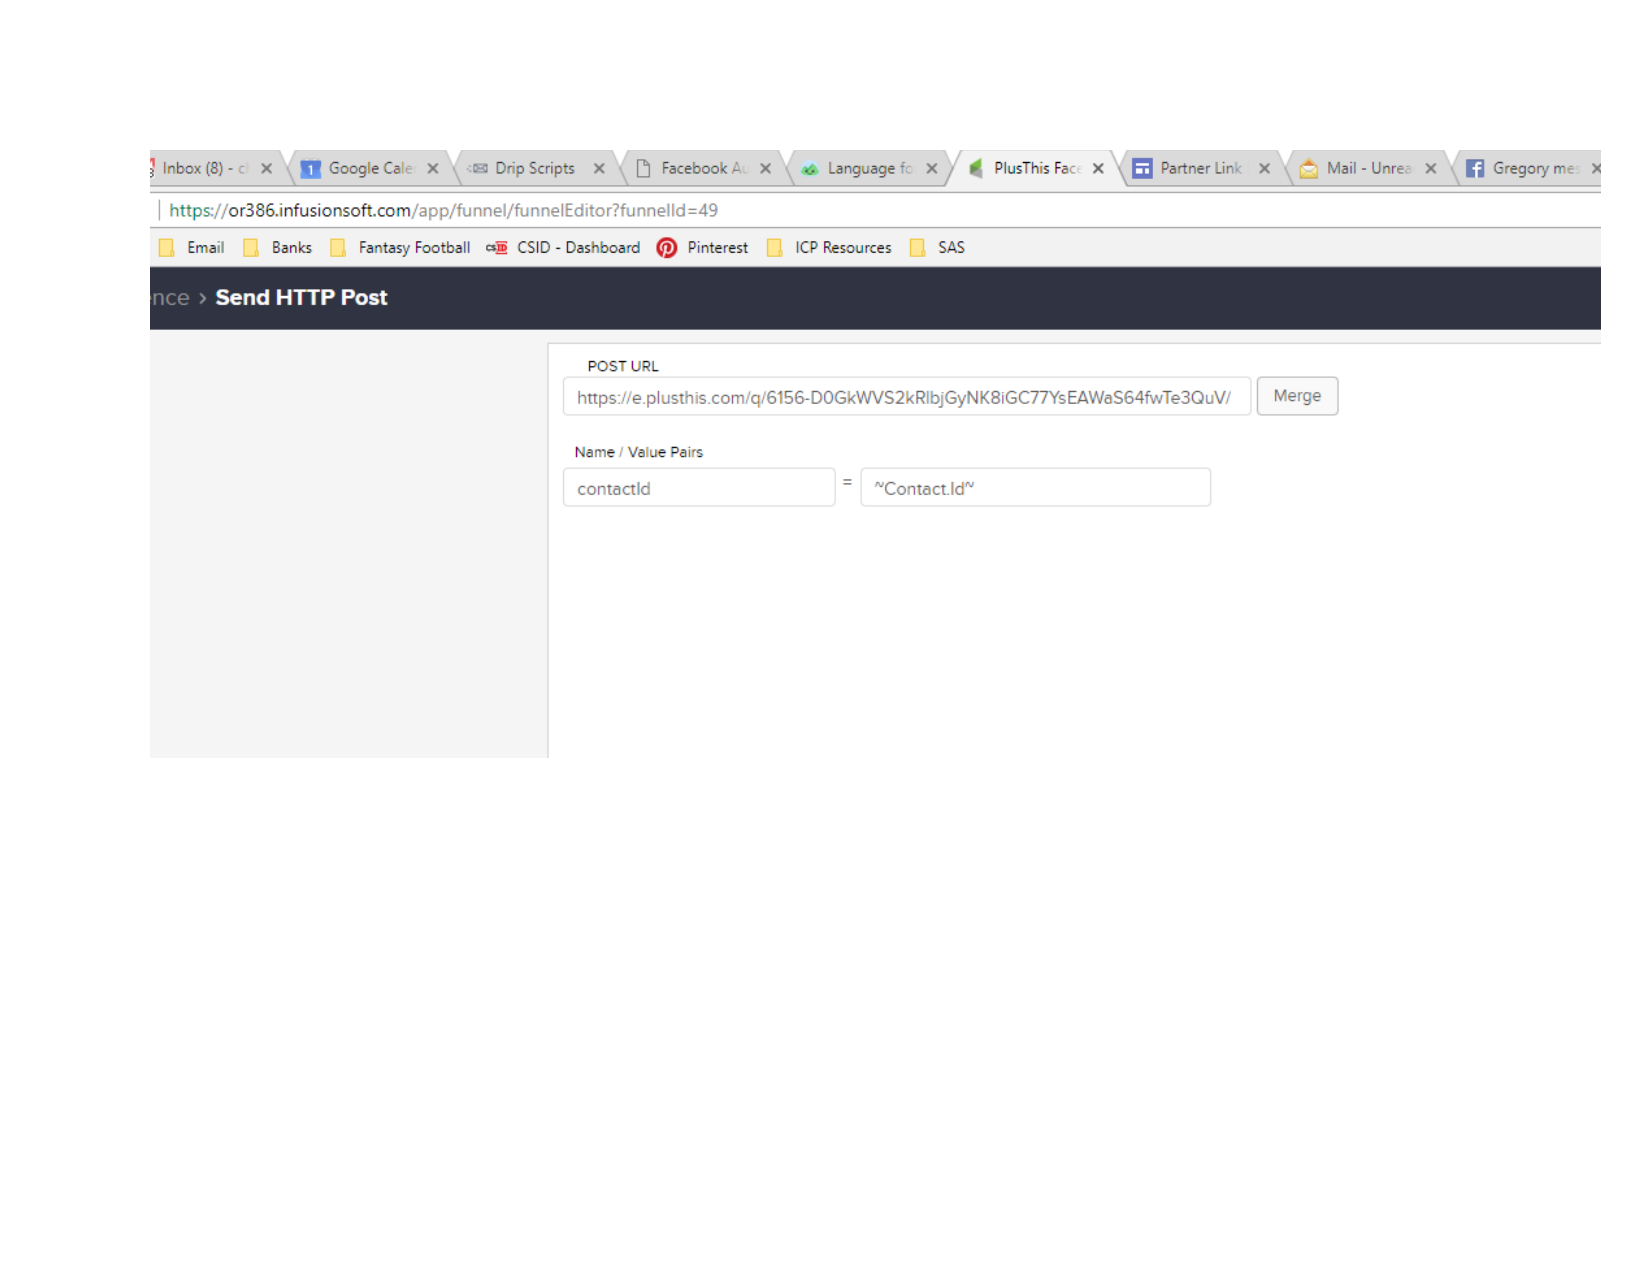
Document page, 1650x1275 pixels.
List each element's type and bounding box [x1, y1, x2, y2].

picture [150, 150, 1601, 758]
